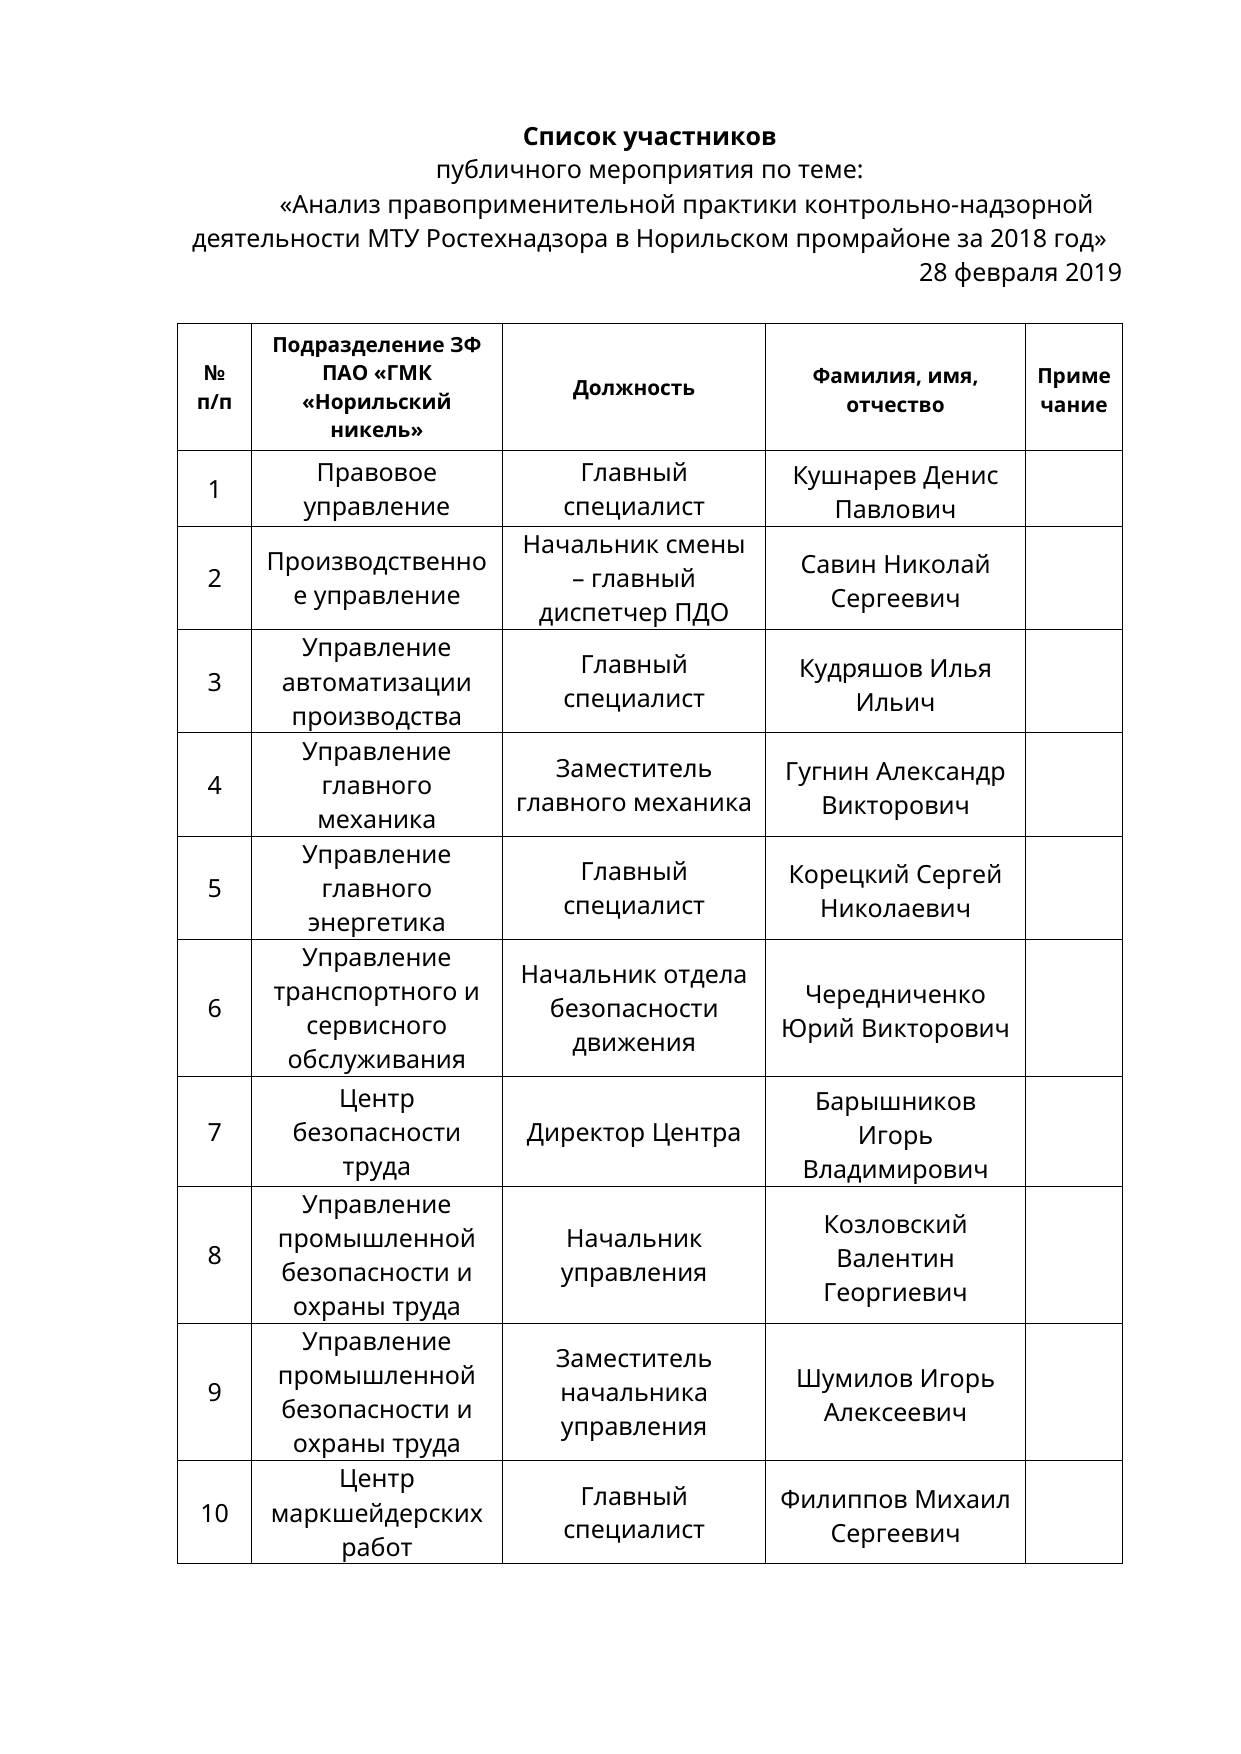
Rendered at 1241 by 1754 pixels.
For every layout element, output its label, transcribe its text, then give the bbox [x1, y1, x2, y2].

table_cell Директор Центра [503, 1077, 765, 1186]
table_cell Управление главного энергетика [252, 837, 502, 939]
table_cell Главный специалист [503, 630, 765, 732]
table_cell 8 [178, 1187, 251, 1323]
table_header Фамилия, имя, отчество [766, 324, 1025, 450]
text 28 февраля 2019 [177, 254, 1122, 288]
table_cell Чередниченко Юрий Викторович [766, 940, 1025, 1076]
table_cell 10 [178, 1461, 251, 1563]
table_cell [1026, 630, 1122, 732]
table_cell Заместитель начальника управления [503, 1324, 765, 1460]
table_cell [1026, 1461, 1122, 1563]
table_cell Савин Николай Сергеевич [766, 527, 1025, 629]
table_cell Управление транспортного и сервисного обслуживания [252, 940, 502, 1076]
table_cell Корецкий Сергей Николаевич [766, 837, 1025, 939]
table_cell Козловский Валентин Георгиевич [766, 1187, 1025, 1323]
table_cell [1026, 837, 1122, 939]
table_cell Барышников Игорь Владимирович [766, 1077, 1025, 1186]
table_cell Главный специалист [503, 1461, 765, 1563]
table_header Должность [503, 324, 765, 450]
table_cell [1026, 1324, 1122, 1460]
table_cell 6 [178, 940, 251, 1076]
table_cell [1026, 1077, 1122, 1186]
table_cell Начальник управления [503, 1187, 765, 1323]
table_cell 9 [178, 1324, 251, 1460]
table_header № п/п [178, 324, 251, 450]
table_cell [1026, 527, 1122, 629]
table_cell Управление автоматизации производства [252, 630, 502, 732]
table_cell [1026, 733, 1122, 836]
table_cell 3 [178, 630, 251, 732]
table_cell Правовое управление [252, 451, 502, 526]
table_cell Шумилов Игорь Алексеевич [766, 1324, 1025, 1460]
table_cell Управление главного механика [252, 733, 502, 836]
table_cell Центр безопасности труда [252, 1077, 502, 1186]
table_cell [1026, 940, 1122, 1076]
table_cell [1026, 451, 1122, 526]
table_cell 1 [178, 451, 251, 526]
table_cell Гугнин Александр Викторович [766, 733, 1025, 836]
table_cell 4 [178, 733, 251, 836]
text Список участников [177, 118, 1122, 152]
table_cell Производственное управление [252, 527, 502, 629]
table_header Подразделение ЗФ ПАО «ГМК «Норильский никель» [252, 324, 502, 450]
table_cell Кушнарев Денис Павлович [766, 451, 1025, 526]
table_cell Заместитель главного механика [503, 733, 765, 836]
table_cell Начальник смены – главный диспетчер ПДО [503, 527, 765, 629]
table_cell 5 [178, 837, 251, 939]
table_cell Филиппов Михаил Сергеевич [766, 1461, 1025, 1563]
table_cell Управление промышленной безопасности и охраны труда [252, 1187, 502, 1323]
table_header Примечание [1026, 324, 1122, 450]
table_cell Управление промышленной безопасности и охраны труда [252, 1324, 502, 1460]
table_cell Главный специалист [503, 837, 765, 939]
text «Анализ правоприменительной практики контрольно-надзорной деятельности МТУ Ростехнадзора в Норильском промрайоне за 2018 год» [177, 186, 1122, 254]
table_cell Центр маркшейдерских работ [252, 1461, 502, 1563]
table_cell [1026, 1187, 1122, 1323]
table_cell 7 [178, 1077, 251, 1186]
table_cell Главный специалист [503, 451, 765, 526]
table_cell Начальник отдела безопасности движения [503, 940, 765, 1076]
table_cell Кудряшов Илья Ильич [766, 630, 1025, 732]
table_cell 2 [178, 527, 251, 629]
text публичного мероприятия по теме: [177, 152, 1122, 186]
